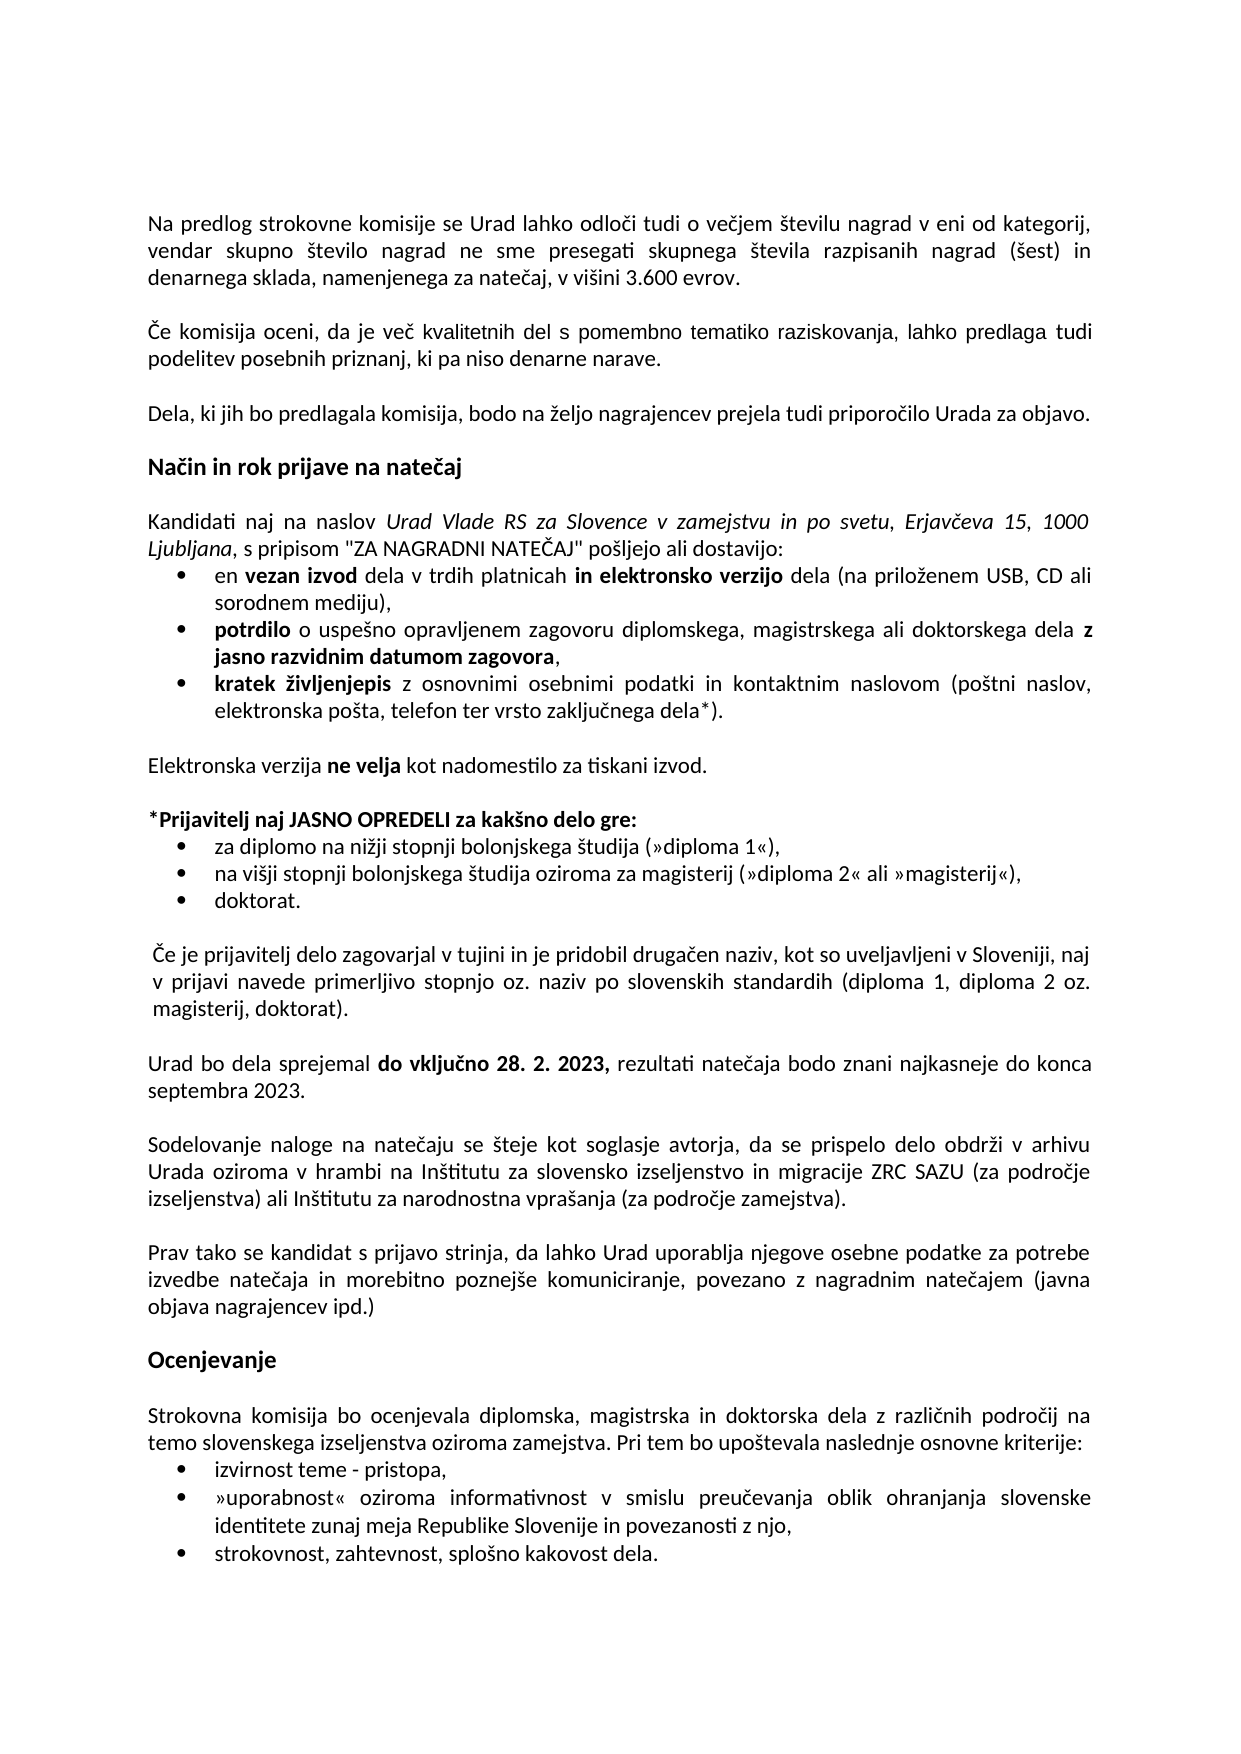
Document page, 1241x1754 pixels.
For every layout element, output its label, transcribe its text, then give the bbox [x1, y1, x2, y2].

text Dela, ki jih bo predlagala komisija, bodo na željo nagrajencev prejela tudi priporočilo Urada za objavo. [148, 399, 1093, 426]
text Sodelovanje naloge na natečaju se šteje kot soglasje avtorja, da se prispelo delo obdrži v arhivu Urada oziroma v hrambi na Inštitutu za slovensko izseljenstvo in migracije ZRC SAZU (za področje izseljenstva) ali Inštitutu za narodnostna vprašanja (za področje zamejstva). [148, 1131, 1093, 1212]
list doktorat. [177, 887, 1093, 914]
list strokovnost, zahtevnost, splošno kakovost dela. [177, 1539, 1093, 1568]
list na višji stopnji bolonjskega študija oziroma za magisterij (»diploma 2« ali »magisterij«), [177, 860, 1093, 887]
text Če je prijavitelj delo zagovarjal v tujini in je pridobil drugačen naziv, kot so uveljavljeni v Sloveniji, naj v prijavi navede primerljivo stopnjo oz. naziv po slovenskih standardih (diploma 1, diploma 2 oz. magisterij, doktorat). [152, 941, 1093, 1022]
text Prav tako se kandidat s prijavo strinja, da lahko Urad uporablja njegove osebne podatke za potrebe izvedbe natečaja in morebitno poznejše komuniciranje, povezano z nagradnim natečajem (javna objava nagrajencev ipd.) [148, 1239, 1093, 1320]
text *Prijavitelj naj JASNO OPREDELI za kakšno delo gre: [148, 806, 1093, 833]
text Ocenjevanje [148, 1347, 1093, 1374]
list en vezan izvod dela v trdih platnicah in elektronsko verzijo dela (na priloženem USB, CD ali sorodnem mediju), [177, 562, 1093, 616]
list potrdilo o uspešno opravljenem zagovoru diplomskega, magistrskega ali doktorskega dela z jasno razvidnim datumom zagovora, [177, 616, 1093, 670]
text Strokovna komisija bo ocenjevala diplomska, magistrska in doktorska dela z različnih področij na temo slovenskega izseljenstva oziroma zamejstva. Pri tem bo upoštevala naslednje osnovne kriterije: [148, 1401, 1093, 1456]
list kratek življenjepis z osnovnimi osebnimi podatki in kontaktnim naslovom (poštni naslov, elektronska pošta, telefon ter vrsto zaključnega dela*). [177, 670, 1093, 724]
text Elektronska verzija ne velja kot nadomestilo za tiskani izvod. [148, 751, 1093, 778]
text Na predlog strokovne komisije se Urad lahko odloči tudi o večjem številu nagrad v eni od kategorij, vendar skupno število nagrad ne sme presegati skupnega števila razpisanih nagrad (šest) in denarnega sklada, namenjenega za natečaj, v višini 3.600 evrov. [148, 210, 1093, 291]
list »uporabnost« oziroma informativnost v smislu preučevanja oblik ohranjanja slovenske identitete zunaj meja Republike Slovenije in povezanosti z njo, [177, 1483, 1093, 1539]
text Način in rok prijave na natečaj [148, 453, 1093, 481]
list za diplomo na nižji stopnji bolonjskega študija (»diploma 1«), [177, 833, 1093, 860]
text Če komisija oceni, da je več kvalitetnih del s pomembno tematiko raziskovanja, lahko predlaga tudi podelitev posebnih priznanj, ki pa niso denarne narave. [148, 318, 1093, 372]
text Kandidati naj na naslov Urad Vlade RS za Slovence v zamejstvu in po svetu, Erjavčeva 15, 1000 Ljubljana, s pripisom "ZA NAGRADNI NATEČAJ" pošljejo ali dostavijo: [148, 508, 1093, 562]
text Urad bo dela sprejemal do vključno 28. 2. 2023, rezultati natečaja bodo znani najkasneje do konca septembra 2023. [148, 1049, 1093, 1103]
list izvirnost teme - pristopa, [177, 1456, 1093, 1483]
